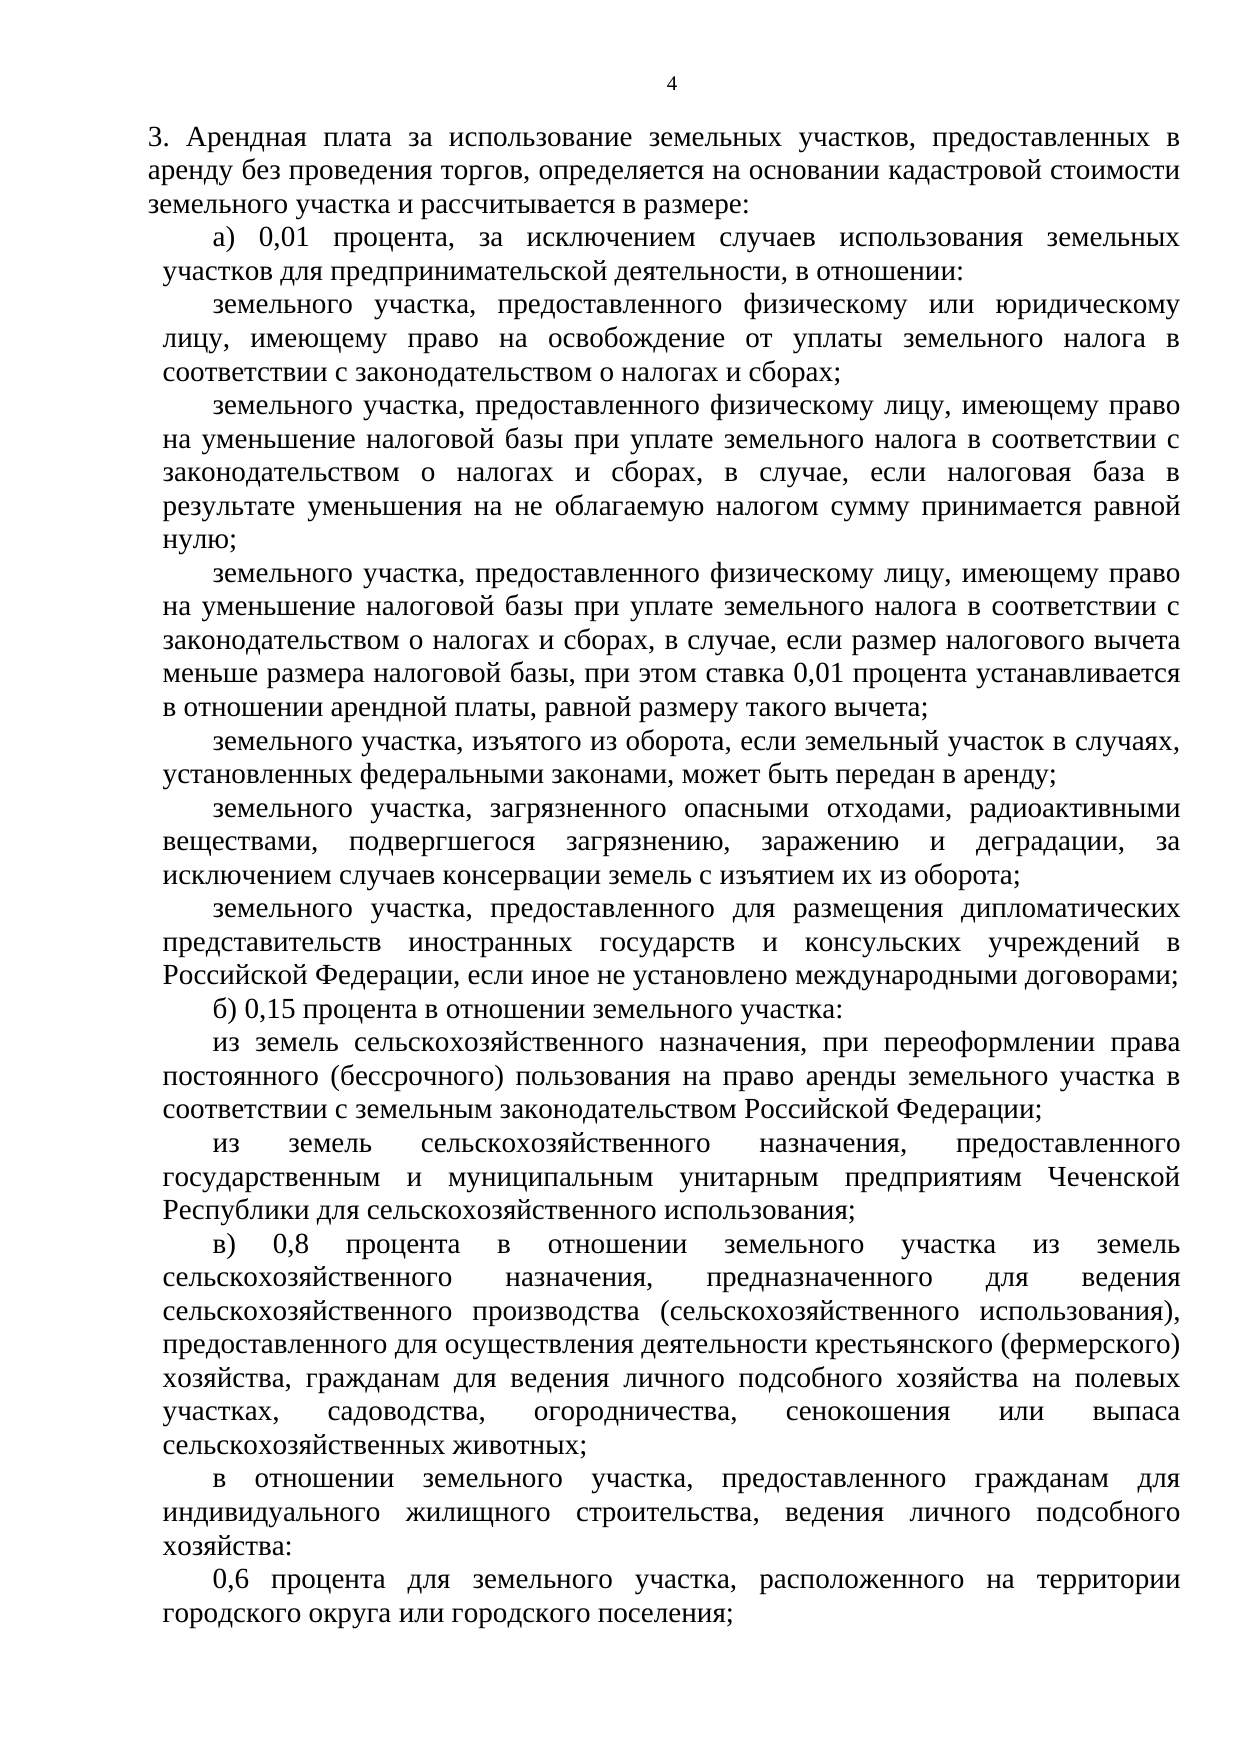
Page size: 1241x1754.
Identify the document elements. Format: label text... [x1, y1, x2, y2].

text б) 0,15 процента в отношении земельного участка: [162, 991, 1181, 1024]
text в отношении земельного участка, предоставленного гражданам для индивидуального жилищного строительства, ведения личного подсобного хозяйства: [162, 1461, 1181, 1561]
text земельного участка, изъятого из оборота, если земельный участок в случаях, установленных федеральными законами, может быть передан в аренду; [162, 723, 1181, 790]
text из земель сельскохозяйственного назначения, предоставленного государственным и муниципальным унитарным предприятиям Чеченской Республики для сельскохозяйственного использования; [162, 1125, 1181, 1226]
text в) 0,8 процента в отношении земельного участка из земель сельскохозяйственного назначения, предназначенного для ведения сельскохозяйственного производства (сельскохозяйственного использования), предоставленного для осуществления деятельности крестьянского (фермерского) хозяйства, гражданам для ведения личного подсобного хозяйства на полевых участках, садоводства, огородничества, сенокошения или выпаса сельскохозяйственных животных; [162, 1226, 1181, 1461]
text земельного участка, загрязненного опасными отходами, радиоактивными веществами, подвергшегося загрязнению, заражению и деградации, за исключением случаев консервации земель с изъятием их из оборота; [162, 790, 1181, 890]
text 3. Арендная плата за использование земельных участков, предоставленных в аренду без проведения торгов, определяется на основании кадастровой стоимости земельного участка и рассчитывается в размере: [148, 119, 1181, 219]
text земельного участка, предоставленного для размещения дипломатических представительств иностранных государств и консульских учреждений в Российской Федерации, если иное не установлено международными договорами; [162, 890, 1181, 991]
text из земель сельскохозяйственного назначения, при переоформлении права постоянного (бессрочного) пользования на право аренды земельного участка в соответствии с земельным законодательством Российской Федерации; [162, 1024, 1181, 1125]
text земельного участка, предоставленного физическому лицу, имеющему право на уменьшение налоговой базы при уплате земельного налога в соответствии с законодательством о налогах и сборах, в случае, если размер налогового вычета меньше размера налоговой базы, при этом ставка 0,01 процента устанавливается в отношении арендной платы, равной размеру такого вычета; [162, 555, 1181, 723]
text 0,6 процента для земельного участка, расположенного на территории городского округа или городского поселения; [162, 1561, 1181, 1628]
text земельного участка, предоставленного физическому или юридическому лицу, имеющему право на освобождение от уплаты земельного налога в соответствии с законодательством о налогах и сборах; [162, 287, 1181, 387]
text земельного участка, предоставленного физическому лицу, имеющему право на уменьшение налоговой базы при уплате земельного налога в соответствии с законодательством о налогах и сборах, в случае, если налоговая база в результате уменьшения на не облагаемую налогом сумму принимается равной нулю; [162, 387, 1181, 555]
text а) 0,01 процента, за исключением случаев использования земельных участков для предпринимательской деятельности, в отношении: [162, 219, 1181, 287]
